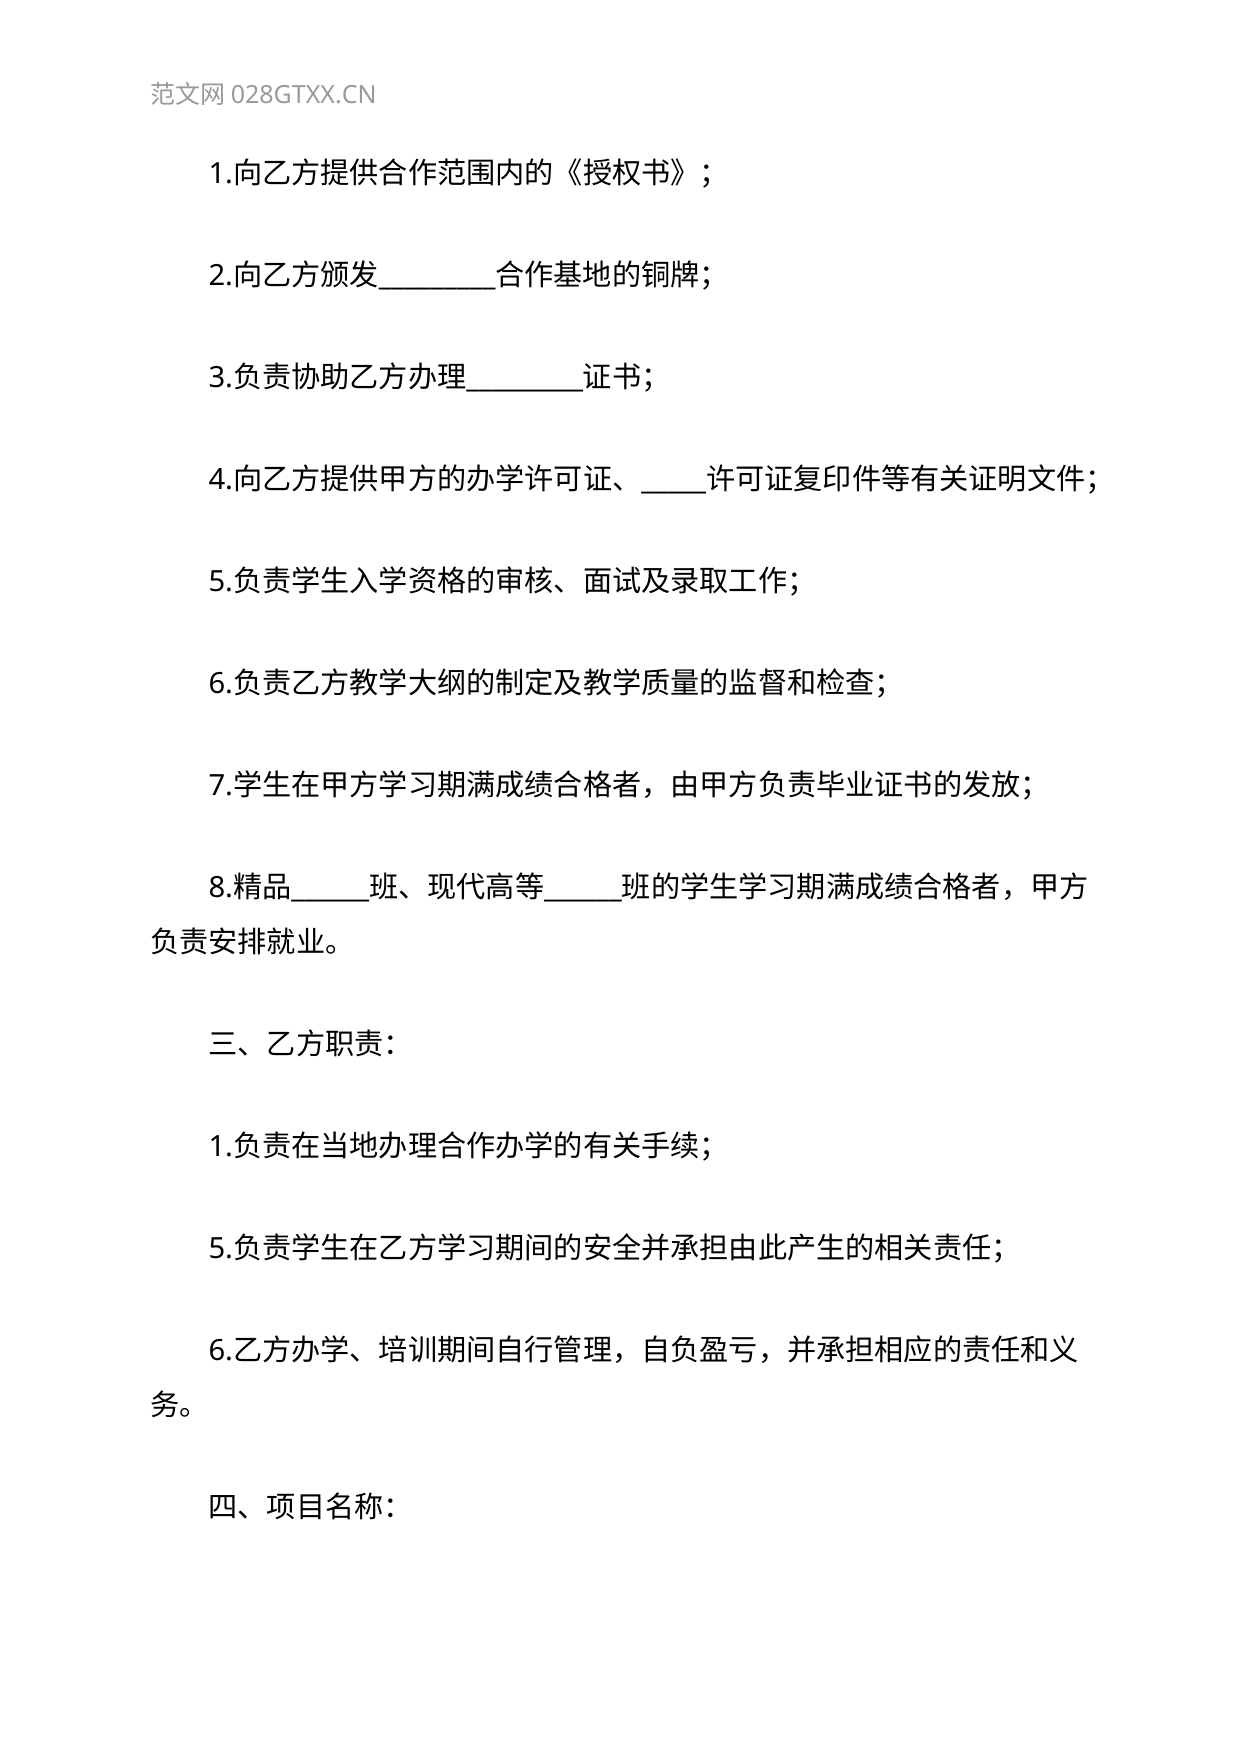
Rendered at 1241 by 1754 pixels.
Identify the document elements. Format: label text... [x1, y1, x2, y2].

text 8.精品______班、现代高等______班的学生学习期满成绩合格者，甲方负责安排就业。 [150, 864, 1090, 961]
text 3.负责协助乙方办理_________证书； [150, 354, 1090, 396]
text 6.负责乙方教学大纲的制定及教学质量的监督和检查； [150, 660, 1090, 702]
text 6.乙方办学、培训期间自行管理，自负盈亏，并承担相应的责任和义务。 [150, 1326, 1090, 1424]
text 5.负责学生在乙方学习期间的安全并承担由此产生的相关责任； [150, 1224, 1090, 1267]
text 三、乙方职责： [150, 1021, 1090, 1063]
text 四、项目名称： [150, 1483, 1090, 1525]
text 2.向乙方颁发_________合作基地的铜牌； [150, 252, 1090, 294]
text 1.向乙方提供合作范围内的《授权书》； [150, 150, 1090, 192]
text 5.负责学生入学资格的审核、面试及录取工作； [150, 558, 1090, 600]
text 4.向乙方提供甲方的办学许可证、_____许可证复印件等有关证明文件； [150, 456, 1090, 498]
text 7.学生在甲方学习期满成绩合格者，由甲方负责毕业证书的发放； [150, 762, 1090, 804]
text 1.负责在当地办理合作办学的有关手续； [150, 1122, 1090, 1165]
